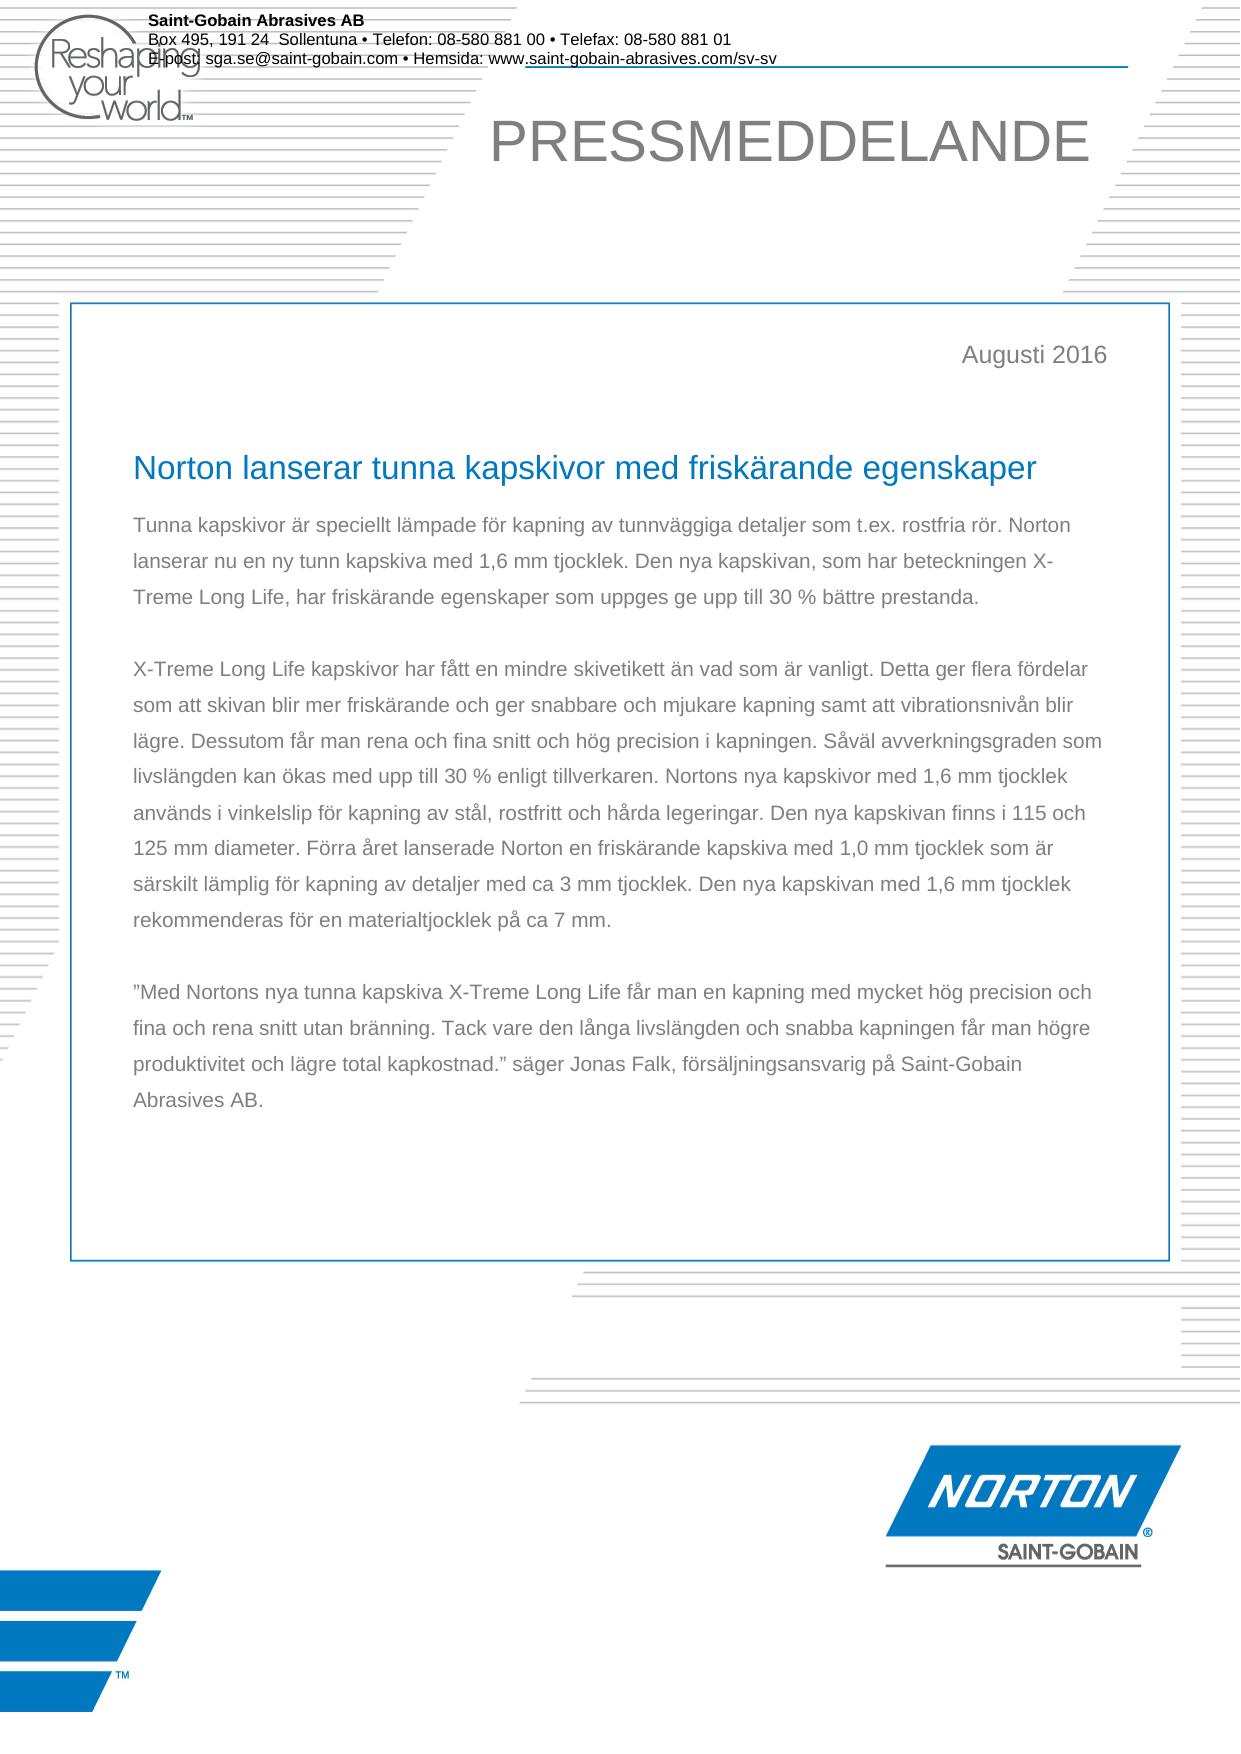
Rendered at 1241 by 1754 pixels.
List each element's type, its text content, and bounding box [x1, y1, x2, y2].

text Tunna kapskivor är speciellt lämpade för kapning av tunnväggiga detaljer som t.ex. rostfria rör. Norton lanserar nu en ny tunn kapskiva med 1,6 mm tjocklek. Den nya kapskivan, som har beteckningen X-Treme Long Life, har friskärande egenskaper som uppges ge upp till 30 % bättre prestanda. [133, 513, 1107, 609]
text Norton lanserar tunna kapskivor med friskärande egenskaper [133, 448, 1107, 486]
text Augusti 2016 [133, 340, 1107, 368]
picture [0, 0, 1240, 1752]
text X-Treme Long Life kapskivor har fått en mindre skivetikett än vad som är vanligt. Detta ger flera fördelar som att skivan blir mer friskärande och ger snabbare och mjukare kapning samt att vibrationsnivån blir lägre. Dessutom får man rena och fina snitt och hög precision i kapningen. Såväl avverkningsgraden som livslängden kan ökas med upp till 30 % enligt tillverkaren. Nortons nya kapskivor med 1,6 mm tjocklek används i vinkelslip för kapning av stål, rostfritt och hårda legeringar. Den nya kapskivan finns i 115 och 125 mm diameter. Förra året lanserade Norton en friskärande kapskiva med 1,0 mm tjocklek som är särskilt lämplig för kapning av detaljer med ca 3 mm tjocklek. Den nya kapskivan med 1,6 mm tjocklek rekommenderas för en materialtjocklek på ca 7 mm. [133, 657, 1107, 932]
text ”Med Nortons nya tunna kapskiva X-Treme Long Life får man en kapning med mycket hög precision och fina och rena snitt utan bränning. Tack vare den långa livslängden och snabba kapningen får man högre produktivitet och lägre total kapkostnad.” säger Jonas Falk, försäljningsansvarig på Saint-Gobain Abrasives AB. [133, 980, 1107, 1112]
